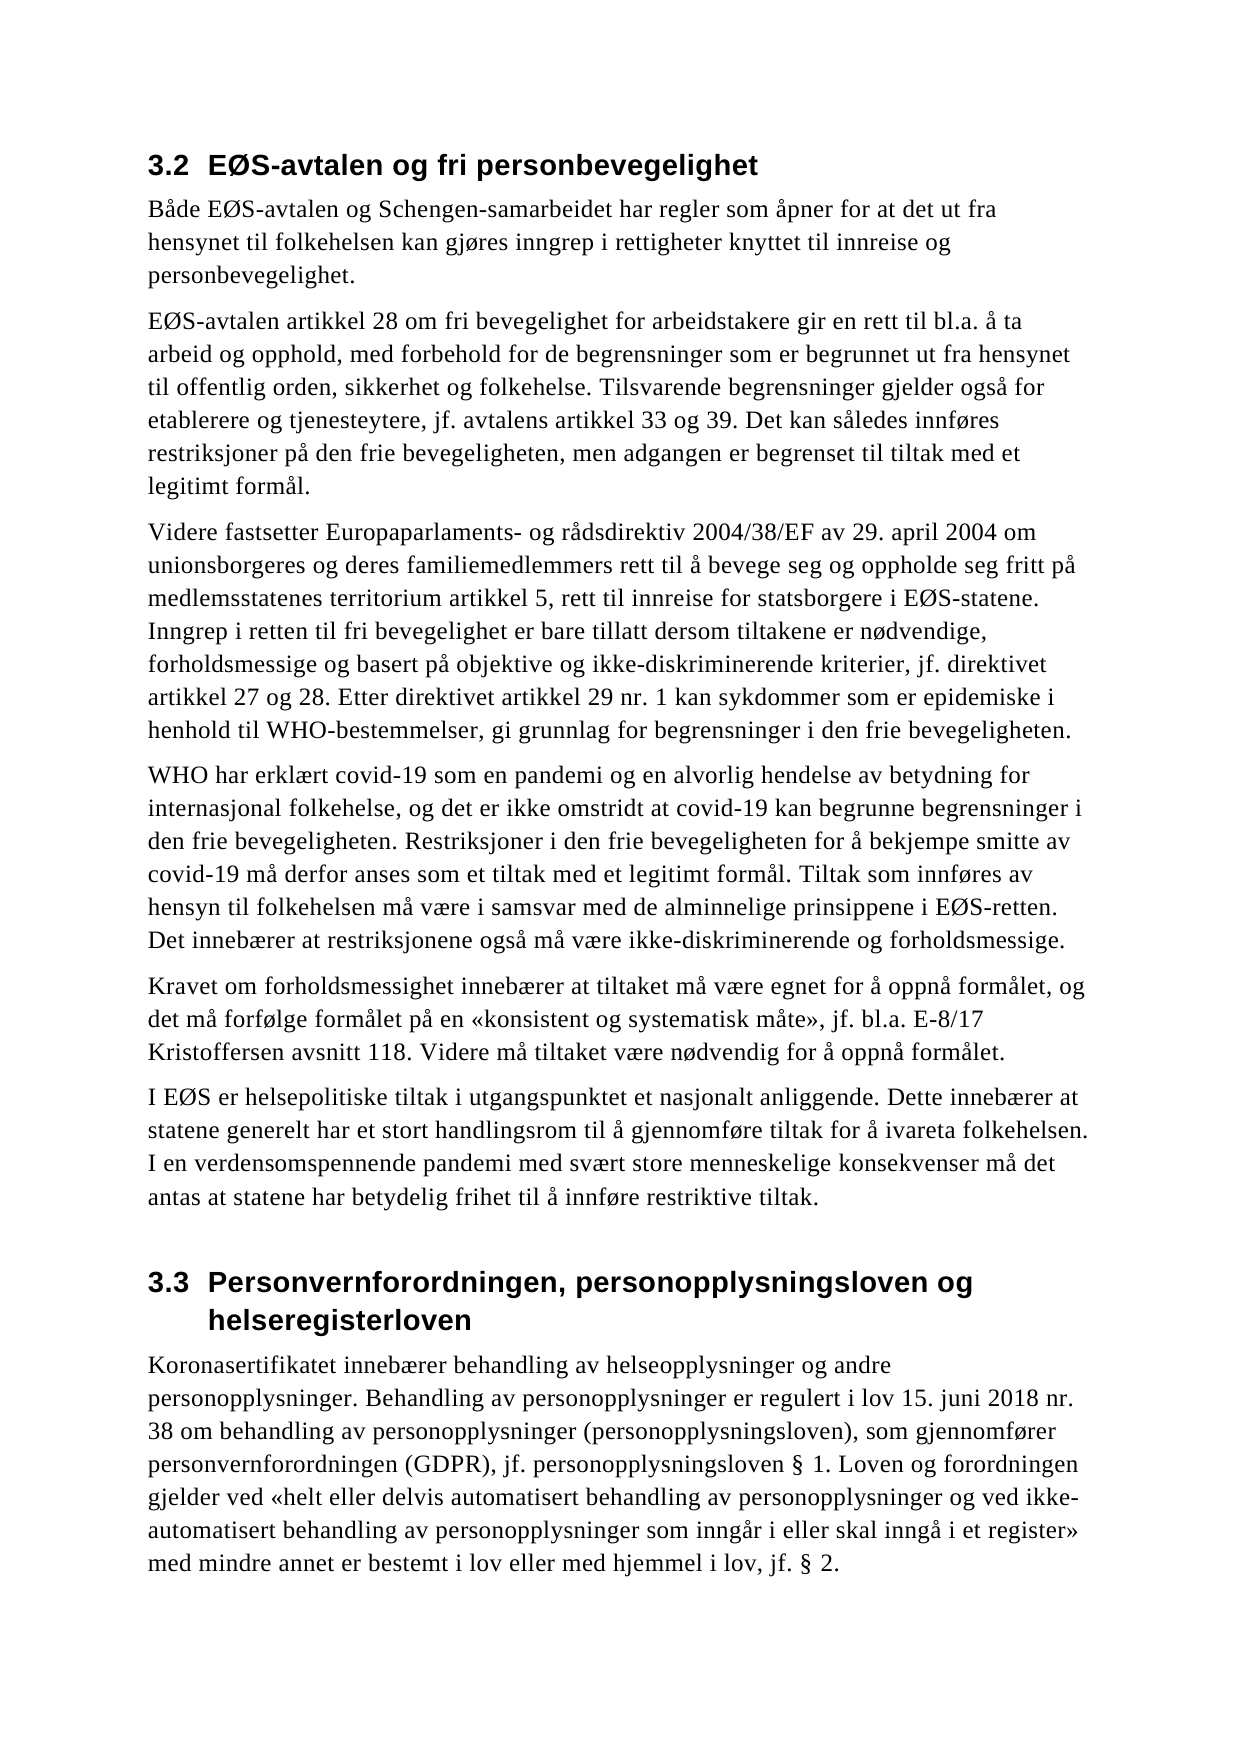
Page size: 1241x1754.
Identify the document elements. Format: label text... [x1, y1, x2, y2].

text Kravet om forholdsmessighet innebærer at tiltaket må være egnet for å oppnå formålet, og det må forfølge formålet på en «konsistent og systematisk måte», jf. bl.a. E-8/17 Kristoffersen avsnitt 118. Videre må tiltaket være nødvendig for å oppnå formålet. [148, 971, 1093, 1066]
text I EØS er helsepolitiske tiltak i utgangspunktet et nasjonalt anliggende. Dette innebærer at statene generelt har et stort handlingsrom til å gjennomføre tiltak for å ivareta folkehelsen. I en verdensomspennende pandemi med svært store menneskelige konsekvenser må det antas at statene har betydelig frihet til å innføre restriktive tiltak. [148, 1082, 1093, 1210]
text Videre fastsetter Europaparlaments- og rådsdirektiv 2004/38/EF av 29. april 2004 om unionsborgeres og deres familiemedlemmers rett til å bevege seg og oppholde seg fritt på medlemsstatenes territorium artikkel 5, rett til innreise for statsborgere i EØS-statene. Inngrep i retten til fri bevegelighet er bare tillatt dersom tiltakene er nødvendige, forholdsmessige og basert på objektive og ikke-diskriminerende kriterier, jf. direktivet artikkel 27 og 28. Etter direktivet artikkel 29 nr. 1 kan sykdommer som er epidemiske i henhold til WHO-bestemmelser, gi grunnlag for begrensninger i den frie bevegeligheten. [148, 517, 1093, 743]
text Koronasertifikatet innebærer behandling av helseopplysninger og andre personopplysninger. Behandling av personopplysninger er regulert i lov 15. juni 2018 nr. 38 om behandling av personopplysninger (personopplysningsloven), som gjennomfører personvernforordningen (GDPR), jf. personopplysningsloven § 1. Loven og forordningen gjelder ved «helt eller delvis automatisert behandling av personopplysninger og ved ikke-automatisert behandling av personopplysninger som inngår i eller skal inngå i et register» med mindre annet er bestemt i lov eller med hjemmel i lov, jf. § 2. [148, 1350, 1093, 1577]
text Både EØS-avtalen og Schengen-samarbeidet har regler som åpner for at det ut fra hensynet til folkehelsen kan gjøres inngrep i rettigheter knyttet til innreise og personbevegelighet. [148, 194, 1093, 289]
subtitle Personvernforordningen, personopplysningsloven og helseregisterloven [148, 1264, 1093, 1337]
subtitle EØS-avtalen og fri personbevegelighet [148, 148, 1093, 181]
text WHO har erklært covid-19 som en pandemi og en alvorlig hendelse av betydning for internasjonal folkehelse, og det er ikke omstridt at covid-19 kan begrunne begrensninger i den frie bevegeligheten. Restriksjoner i den frie bevegeligheten for å bekjempe smitte av covid-19 må derfor anses som et tiltak med et legitimt formål. Tiltak som innføres av hensyn til folkehelsen må være i samsvar med de alminnelige prinsippene i EØS-retten. Det innebærer at restriksjonene også må være ikke-diskriminerende og forholdsmessige. [148, 760, 1093, 954]
text EØS-avtalen artikkel 28 om fri bevegelighet for arbeidstakere gir en rett til bl.a. å ta arbeid og opphold, med forbehold for de begrensninger som er begrunnet ut fra hensynet til offentlig orden, sikkerhet og folkehelse. Tilsvarende begrensninger gjelder også for etablerere og tjenesteytere, jf. avtalens artikkel 33 og 39. Det kan således innføres restriksjoner på den frie bevegeligheten, men adgangen er begrenset til tiltak med et legitimt formål. [148, 306, 1093, 500]
